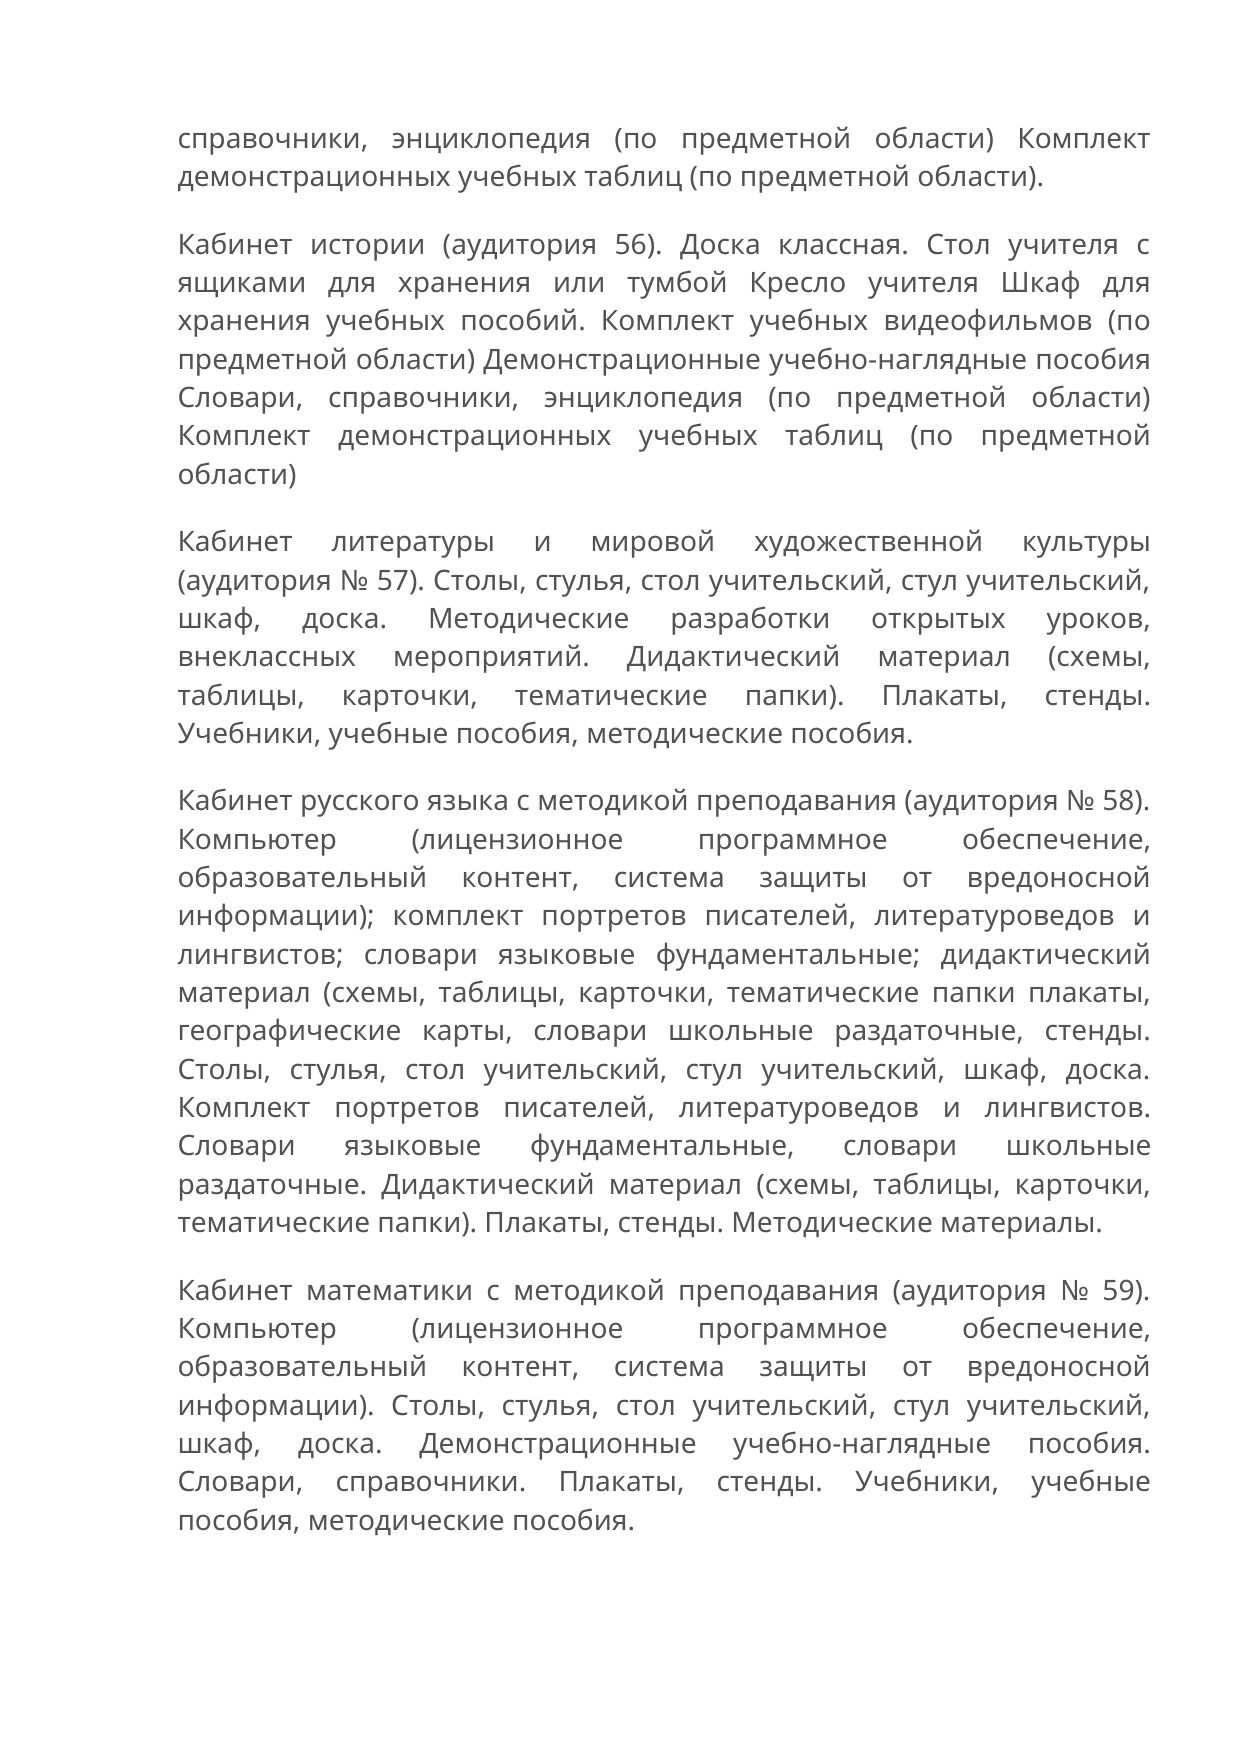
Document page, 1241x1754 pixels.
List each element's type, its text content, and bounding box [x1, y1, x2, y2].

text Кабинет русского языка с методикой преподавания (аудитория № 58). Компьютер (лицензионное программное обеспечение, образовательный контент, система защиты от вредоносной информации); комплект портретов писателей, литературоведов и лингвистов; словари языковые фундаментальные; дидактический материал (схемы, таблицы, карточки, тематические папки плакаты, географические карты, словари школьные раздаточные, стенды. Столы, стулья, стол учительский, стул учительский, шкаф, доска. Комплект портретов писателей, литературоведов и лингвистов. Словари языковые фундаментальные, словари школьные раздаточные. Дидактический материал (схемы, таблицы, карточки, тематические папки). Плакаты, стенды. Методические материалы. [177, 781, 1152, 1241]
text Кабинет истории (аудитория 56). Доска классная. Стол учителя с ящиками для хранения или тумбой Кресло учителя Шкаф для хранения учебных пособий. Комплект учебных видеофильмов (по предметной области) Демонстрационные учебно-наглядные пособия Словари, справочники, энциклопедия (по предметной области) Комплект демонстрационных учебных таблиц (по предметной области) [177, 224, 1152, 492]
text Кабинет математики с методикой преподавания (аудитория № 59). Компьютер (лицензионное программное обеспечение, образовательный контент, система защиты от вредоносной информации). Столы, стулья, стол учительский, стул учительский, шкаф, доска. Демонстрационные учебно-наглядные пособия. Словари, справочники. Плакаты, стенды. Учебники, учебные пособия, методические пособия. [177, 1270, 1152, 1538]
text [177, 118, 1152, 195]
text Кабинет литературы и мировой художественной культуры (аудитория № 57). Столы, стулья, стол учительский, стул учительский, шкаф, доска. Методические разработки открытых уроков, внеклассных мероприятий. Дидактический материал (схемы, таблицы, карточки, тематические папки). Плакаты, стенды. Учебники, учебные пособия, методические пособия. [177, 521, 1152, 751]
